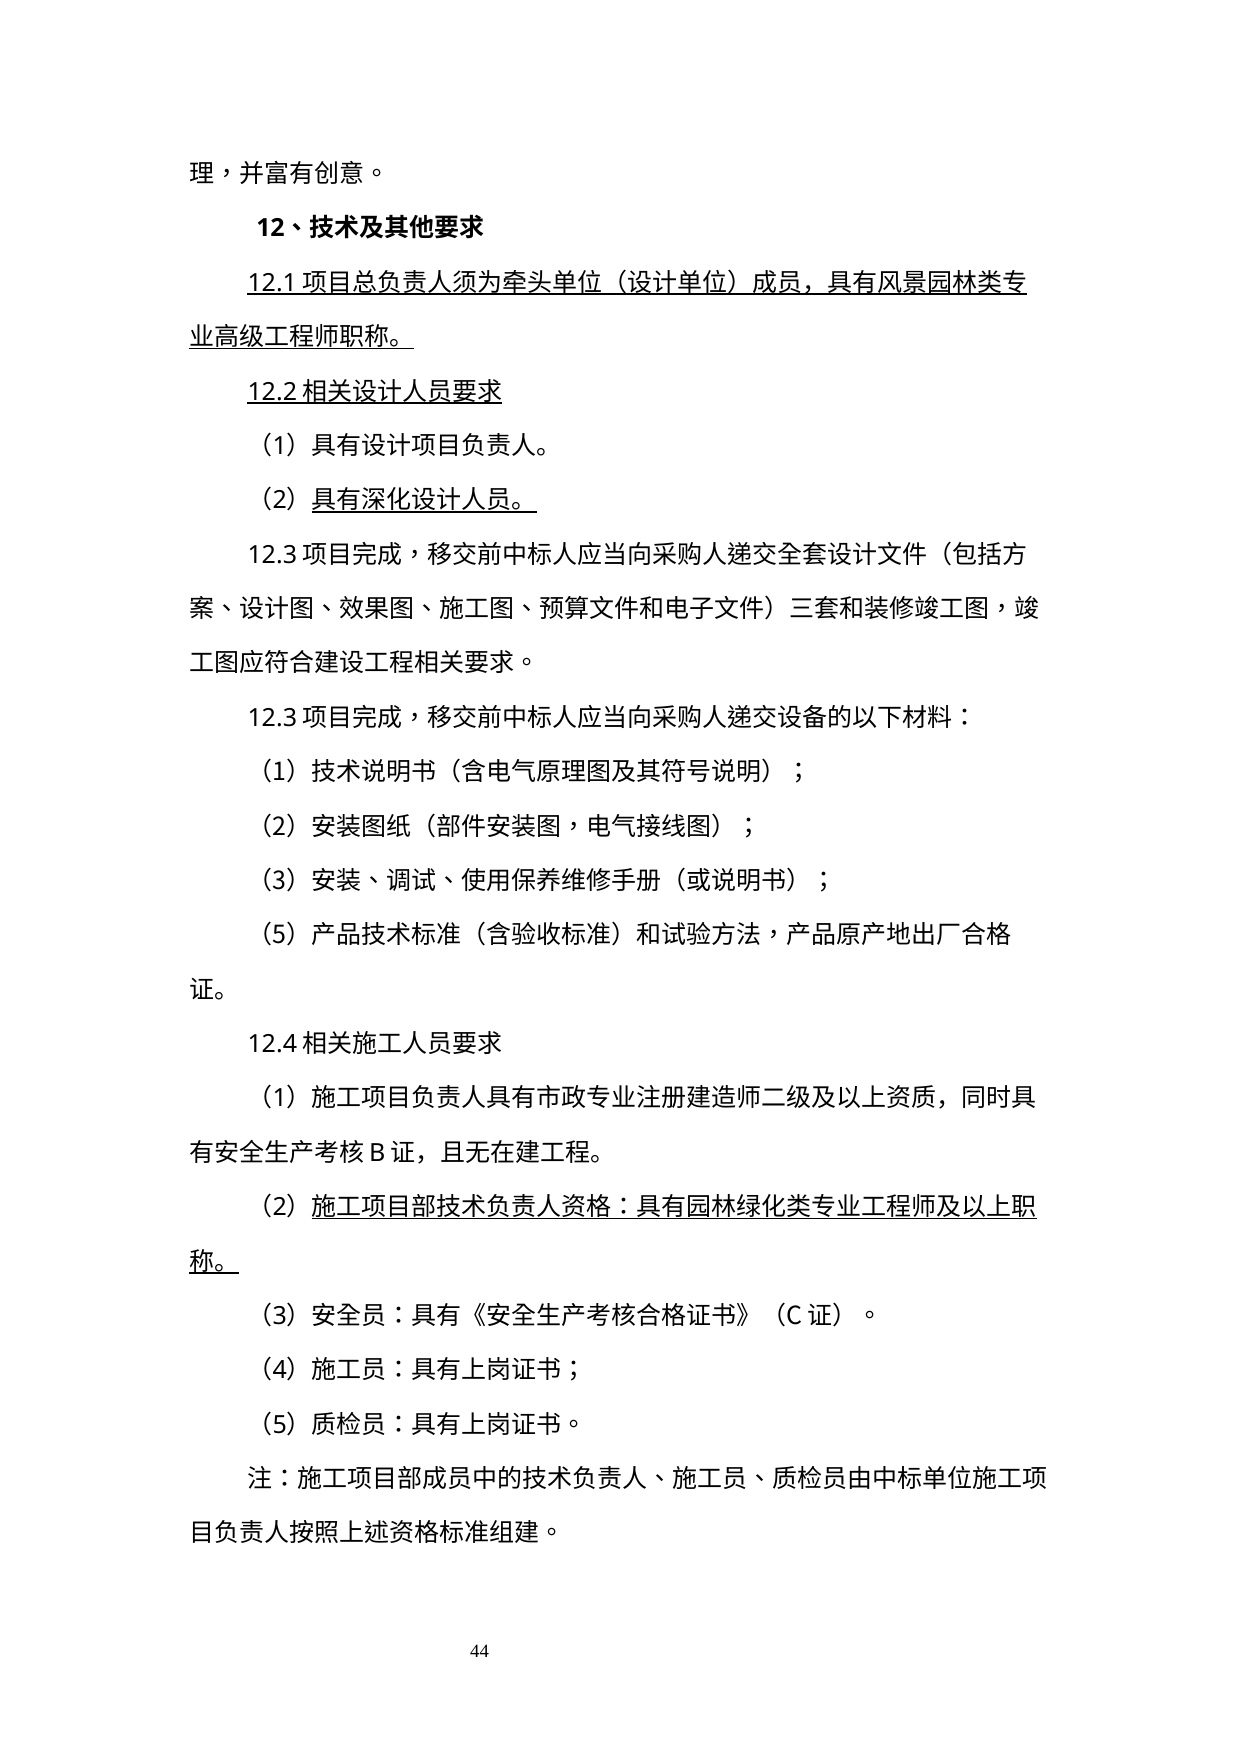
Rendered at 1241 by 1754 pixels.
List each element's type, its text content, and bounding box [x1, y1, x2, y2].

text 12、技术及其他要求 [189, 208, 1051, 244]
text 12.4相关施工人员要求 [189, 1023, 1051, 1060]
text （1）技术说明书（含电气原理图及其符号说明）； [189, 752, 1051, 788]
text 注：施工项目部成员中的技术负责人、施工员、质检员由中标单位施工项目负责人按照上述资格标准组建。 [189, 1458, 1051, 1549]
text （2）施工项目部技术负责人资格：具有园林绿化类专业工程师及以上职称。 [189, 1187, 1051, 1277]
text （5）质检员：具有上岗证书。 [189, 1404, 1051, 1440]
text （4）施工员：具有上岗证书； [189, 1350, 1051, 1386]
text 12.3项目完成，移交前中标人应当向采购人递交全套设计文件（包括方案、设计图、效果图、施工图、预算文件和电子文件）三套和装修竣工图，竣工图应符合建设工程相关要求。 [189, 534, 1051, 679]
text （3）安装、调试、使用保养维修手册（或说明书）； [189, 860, 1051, 897]
text 12.1项目总负责人须为牵头单位（设计单位）成员，具有风景园林类专业高级工程师职称。 [189, 262, 1051, 353]
list 具有深化设计人员。 [189, 480, 1051, 516]
text （5）产品技术标准（含验收标准）和试验方法，产品原产地出厂合格证。 [189, 915, 1051, 1005]
text 12.2相关设计人员要求 [189, 371, 1051, 407]
text （3）安全员：具有《安全生产考核合格证书》（C证）。 [189, 1295, 1051, 1332]
text （1）施工项目负责人具有市政专业注册建造师二级及以上资质，同时具有安全生产考核B证，且无在建工程。 [189, 1078, 1051, 1168]
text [189, 153, 1051, 190]
text 12.3项目完成，移交前中标人应当向采购人递交设备的以下材料： [189, 697, 1051, 733]
list 具有设计项目负责人。 [189, 425, 1051, 462]
text （2）安装图纸（部件安装图，电气接线图）； [189, 806, 1051, 842]
